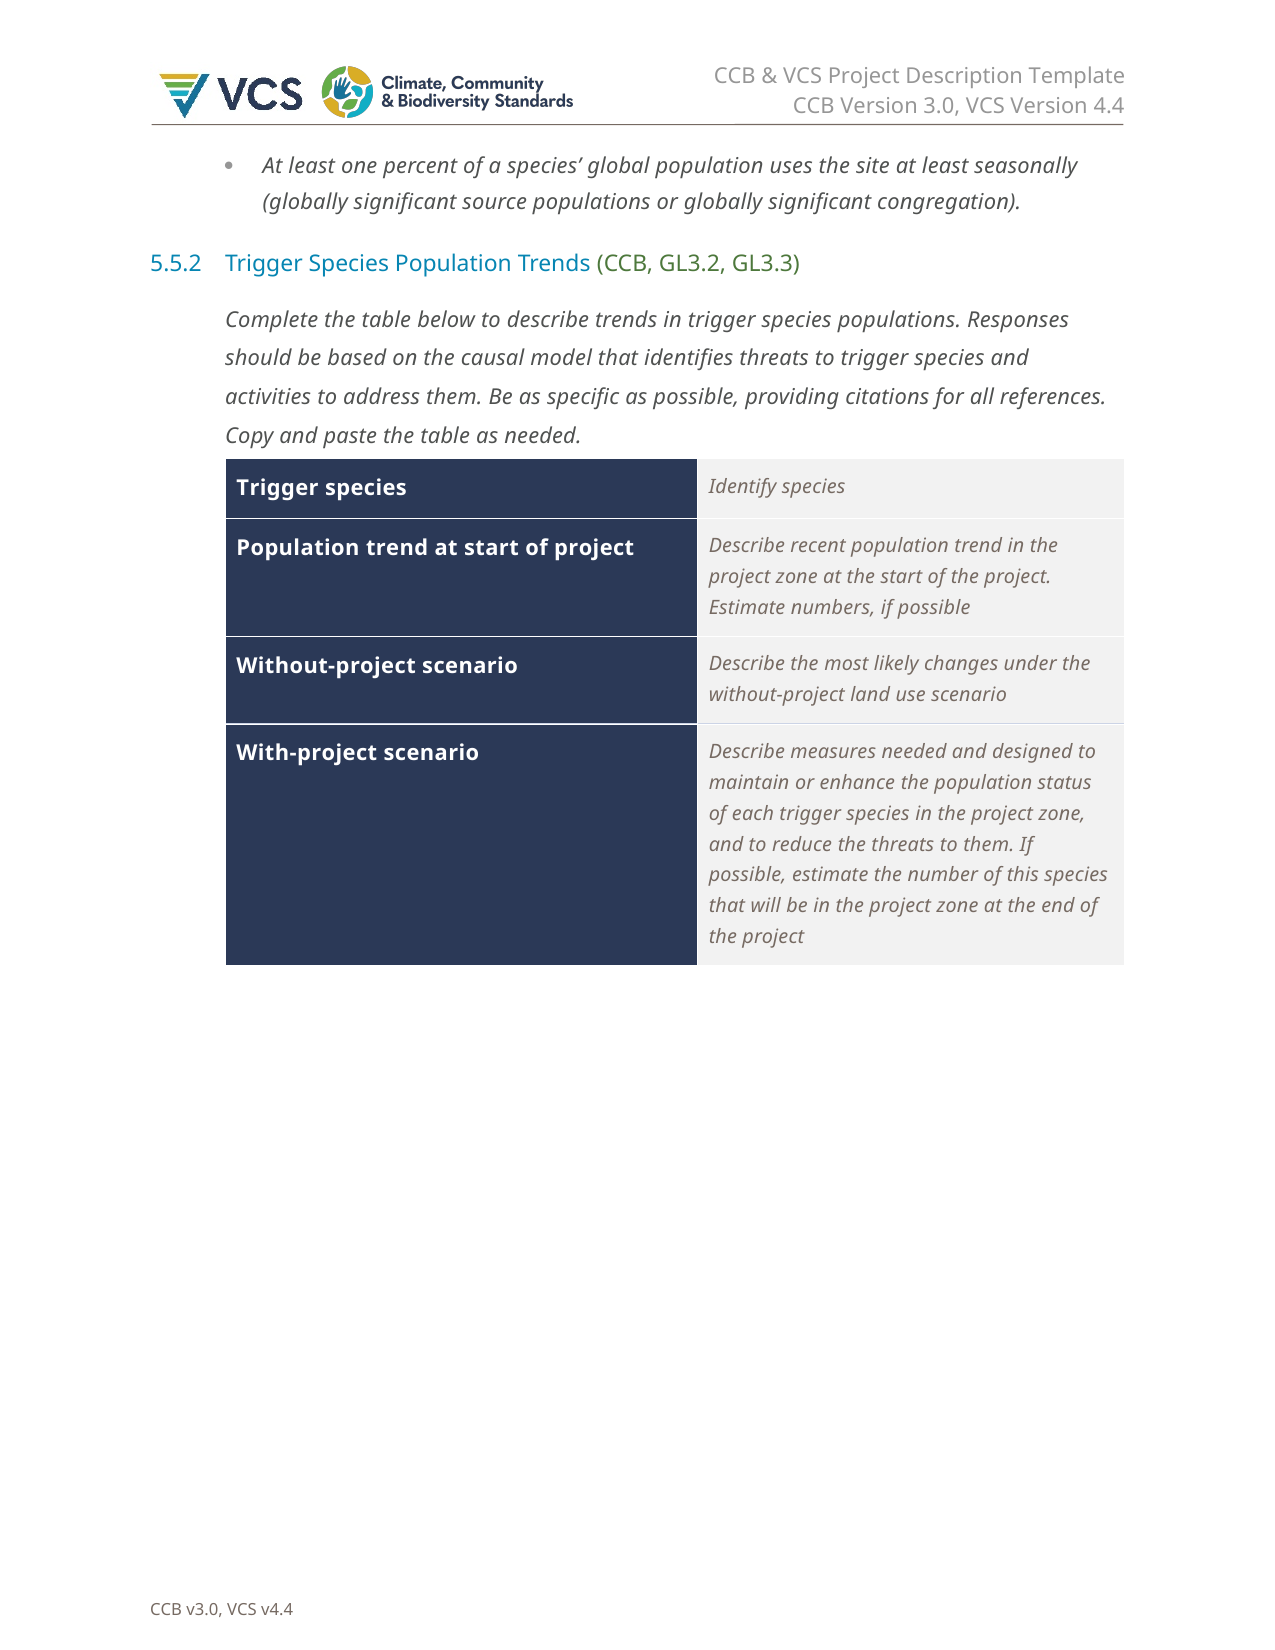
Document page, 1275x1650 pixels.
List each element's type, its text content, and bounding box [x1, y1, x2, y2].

picture [317, 59, 580, 125]
text Complete the table below to describe trends in trigger species populations. Responses should be based on the causal model that identifies threats to trigger species and activities to address them. Be as specific as possible, providing citations for all references. Copy and paste the table as needed. [225, 304, 1125, 449]
table_cell With-project scenario [226, 725, 697, 965]
table_cell Without-project scenario [226, 637, 697, 723]
table_header Trigger species [226, 459, 697, 518]
picture [150, 62, 314, 129]
table_cell Describe recent population trend in the project zone at the start of the project. Estimate numbers, if possible [698, 519, 1124, 636]
table_cell Describe measures needed and designed to maintain or enhance the population status of each trigger species in the project zone, and to reduce the threats to them. If possible, estimate the number of this species that will be in the project zone at the end of the project [698, 725, 1124, 965]
text At least one percent of a species’ global population uses the site at least seasonally (globally significant source populations or globally significant congregation). [225, 150, 1125, 216]
table_cell Population trend at start of project [226, 519, 697, 636]
subtitle Trigger Species Population Trends (CCB, GL3.2, GL3.3) [150, 246, 1125, 278]
table_header Identify species [698, 459, 1124, 518]
table_cell Describe the most likely changes under the without-project land use scenario [698, 637, 1124, 723]
